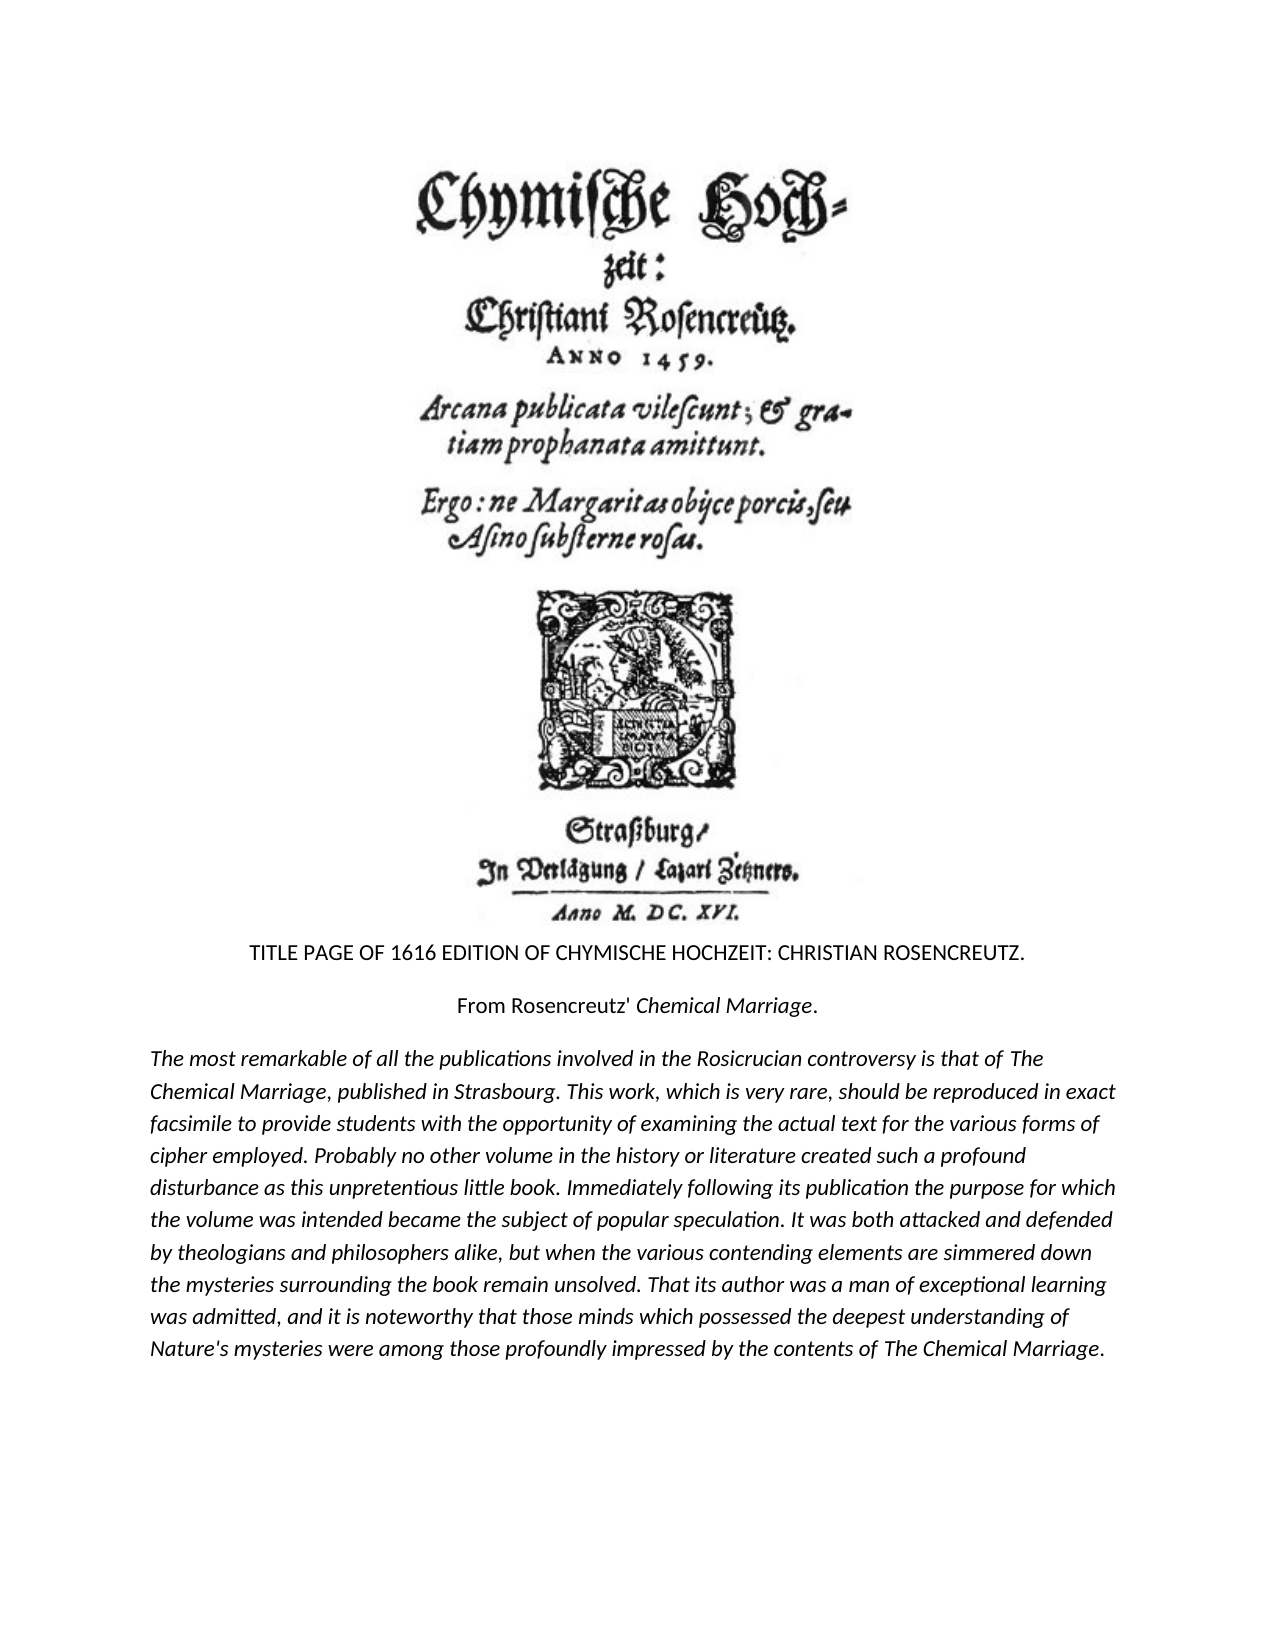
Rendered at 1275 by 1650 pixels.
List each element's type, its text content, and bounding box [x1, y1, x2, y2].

text From Rosencreutz' Chemical Marriage. [150, 992, 1125, 1019]
picture [403, 150, 872, 935]
text The most remarkable of all the publications involved in the Rosicrucian controversy is that of The Chemical Marriage, published in Strasbourg. This work, which is very rare, should be reproduced in exact facsimile to provide students with the opportunity of examining the actual text for the various forms of cipher employed. Probably no other volume in the history or literature created such a profound disturbance as this unpretentious little book. Immediately following its publication the purpose for which the volume was intended became the subject of popular speculation. It was both attacked and defended by theologians and philosophers alike, but when the various contending elements are simmered down the mysteries surrounding the book remain unsolved. That its author was a man of exceptional learning was admitted, and it is noteworthy that those minds which possessed the deepest understanding of Nature's mysteries were among those profoundly impressed by the contents of The Chemical Marriage. [150, 1044, 1125, 1362]
